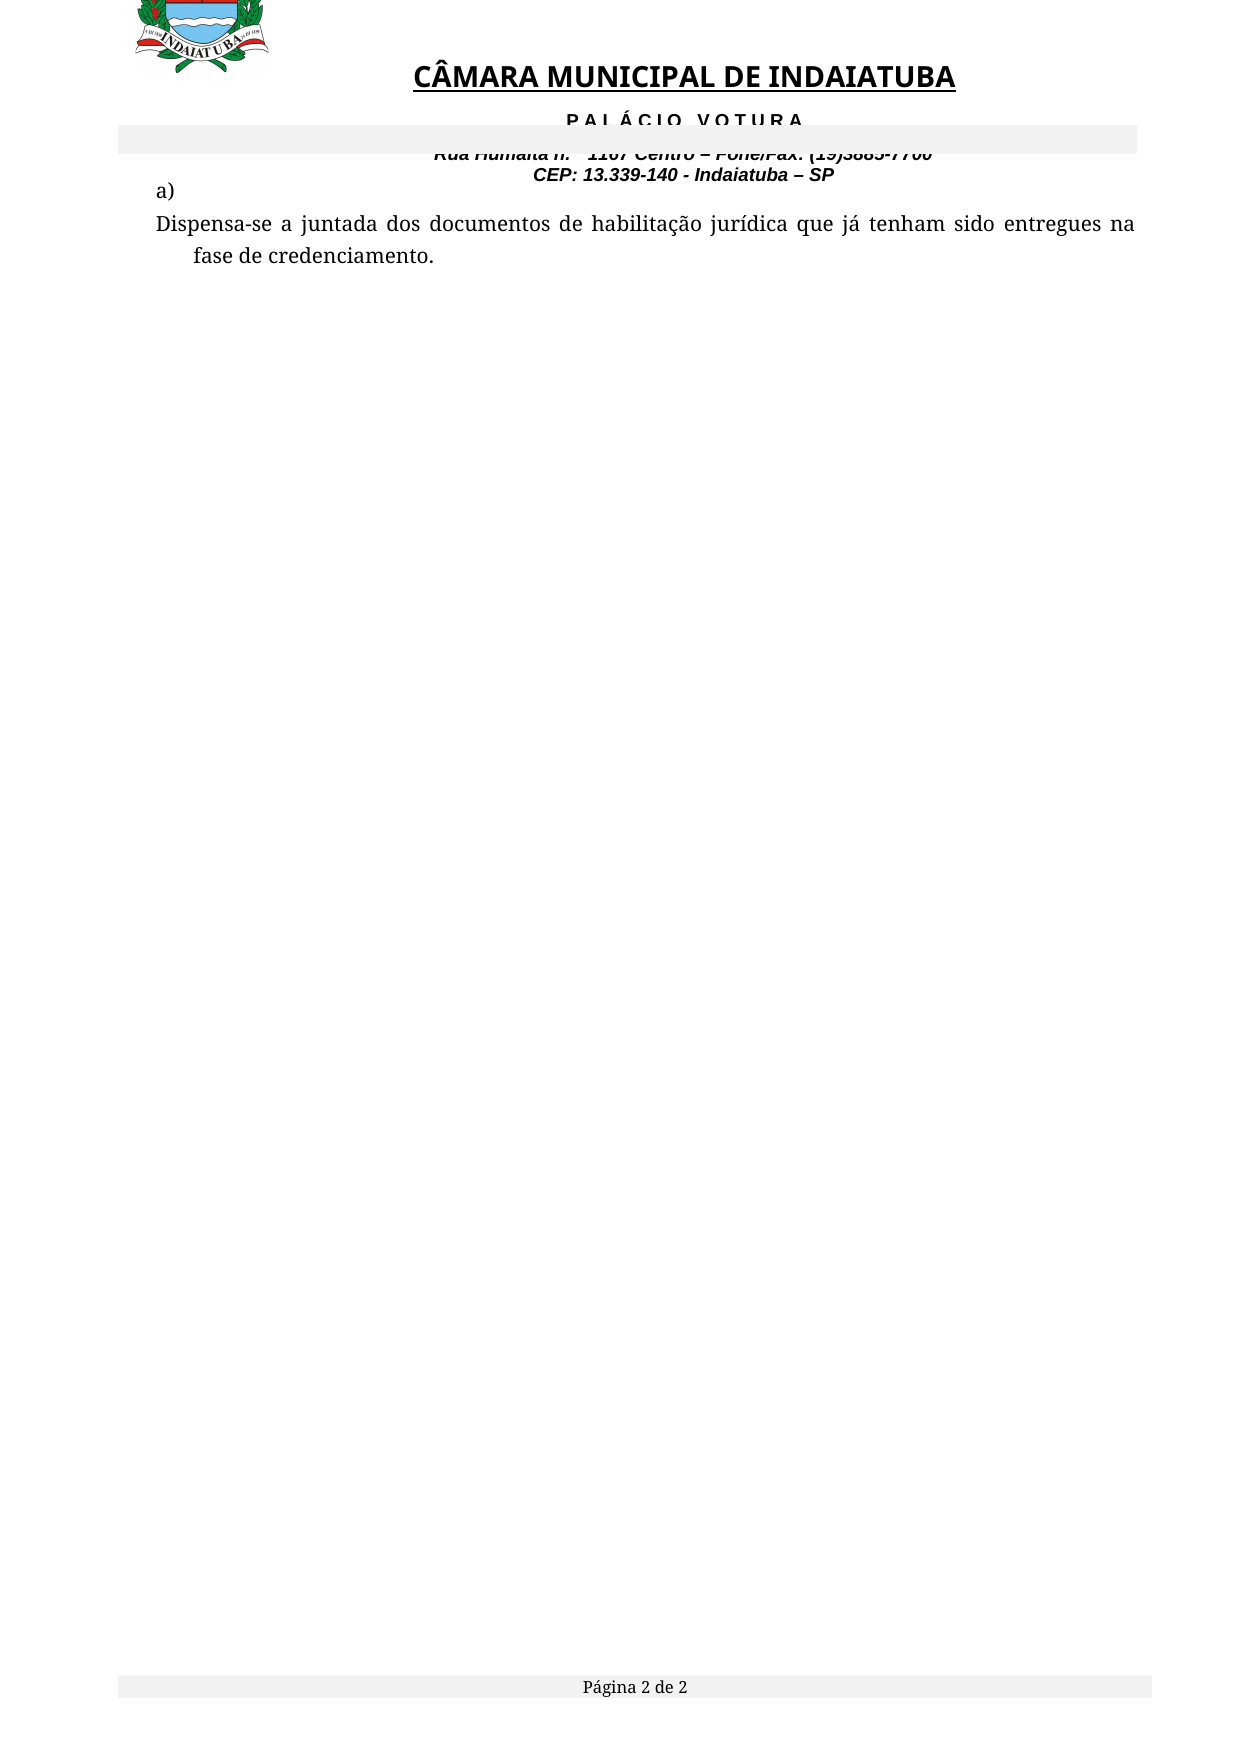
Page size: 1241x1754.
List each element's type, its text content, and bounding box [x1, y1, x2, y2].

list Dispensa-se a juntada dos documentos de habilitação jurídica que já tenham sido entregues na fase de credenciamento. [156, 176, 1137, 270]
picture [135, 0, 269, 73]
